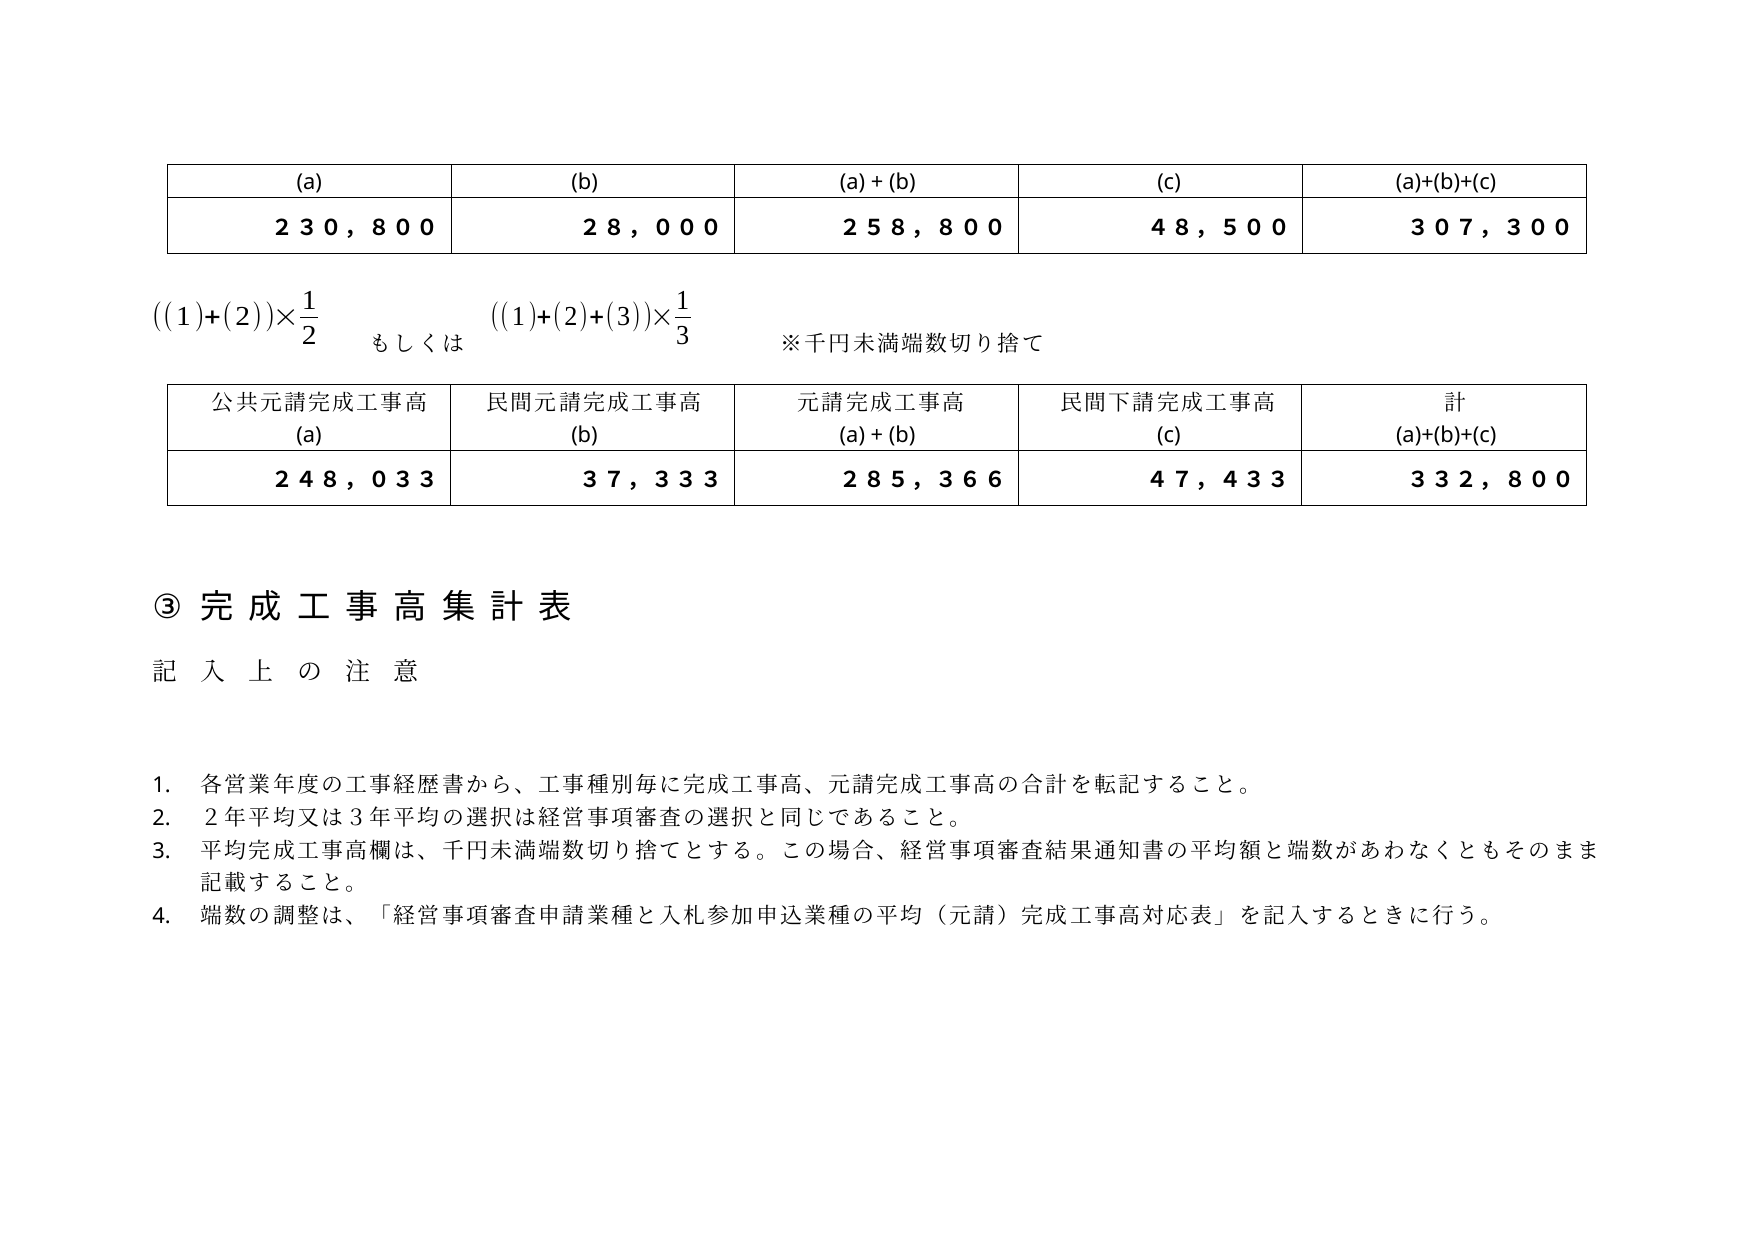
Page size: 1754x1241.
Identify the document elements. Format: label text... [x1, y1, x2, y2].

table_cell ２８，０００ [452, 198, 734, 252]
table_cell ２４８，０３３ [168, 451, 450, 505]
table_cell ３３２，８００ [1302, 451, 1586, 505]
list ２年平均又は３年平均の選択は経営事項審査の選択と同じであること。 [152, 800, 1602, 832]
table_header 元請完成工事高 (a) + (b) [735, 385, 1018, 450]
table_header 元請完成工事高 (a) + (b) [735, 165, 1018, 197]
table_header 民間元請完成工事高 (b) [451, 385, 734, 450]
table_cell ２３０，８００ [168, 198, 451, 252]
table_header 民間元請完成工事高 (b) [452, 165, 734, 197]
table_header 公共元請完成工事高 (a) [168, 165, 451, 197]
list 各営業年度の工事経歴書から、工事種別毎に完成工事高、元請完成工事高の合計を転記すること。 [152, 767, 1602, 800]
table_cell ３７，３３３ [451, 451, 734, 505]
table_cell ２５８，８００ [735, 198, 1018, 252]
table_header 民間下請完成工事高 (c) [1019, 165, 1302, 197]
table_cell ２８５，３６６ [735, 451, 1018, 505]
table_header 民間下請完成工事高 (c) [1019, 385, 1301, 450]
table_header 公共元請完成工事高 (a) [168, 385, 450, 450]
list 平均完成工事高欄は、千円未満端数切り捨てとする。この場合、経営事項審査結果通知書の平均額と端数があわなくともそのまま記載すること。 [152, 832, 1602, 897]
table_header 計 (a)+(b)+(c) [1302, 385, 1586, 450]
text 記入上の注意 [152, 637, 1602, 702]
text もしくは ※千円未満端数切り捨て [152, 286, 1602, 384]
table_header 計 (a)+(b)+(c) [1303, 165, 1586, 197]
table_cell ３０７，３００ [1303, 198, 1586, 252]
table_cell ４７，４３３ [1019, 451, 1301, 505]
table_cell ４８，５００ [1019, 198, 1302, 252]
list 端数の調整は、「経営事項審査申請業種と入札参加申込業種の平均（元請）完成工事高対応表」を記入するときに行う。 [152, 897, 1602, 930]
text ③完成工事高集計表 [152, 571, 1602, 637]
